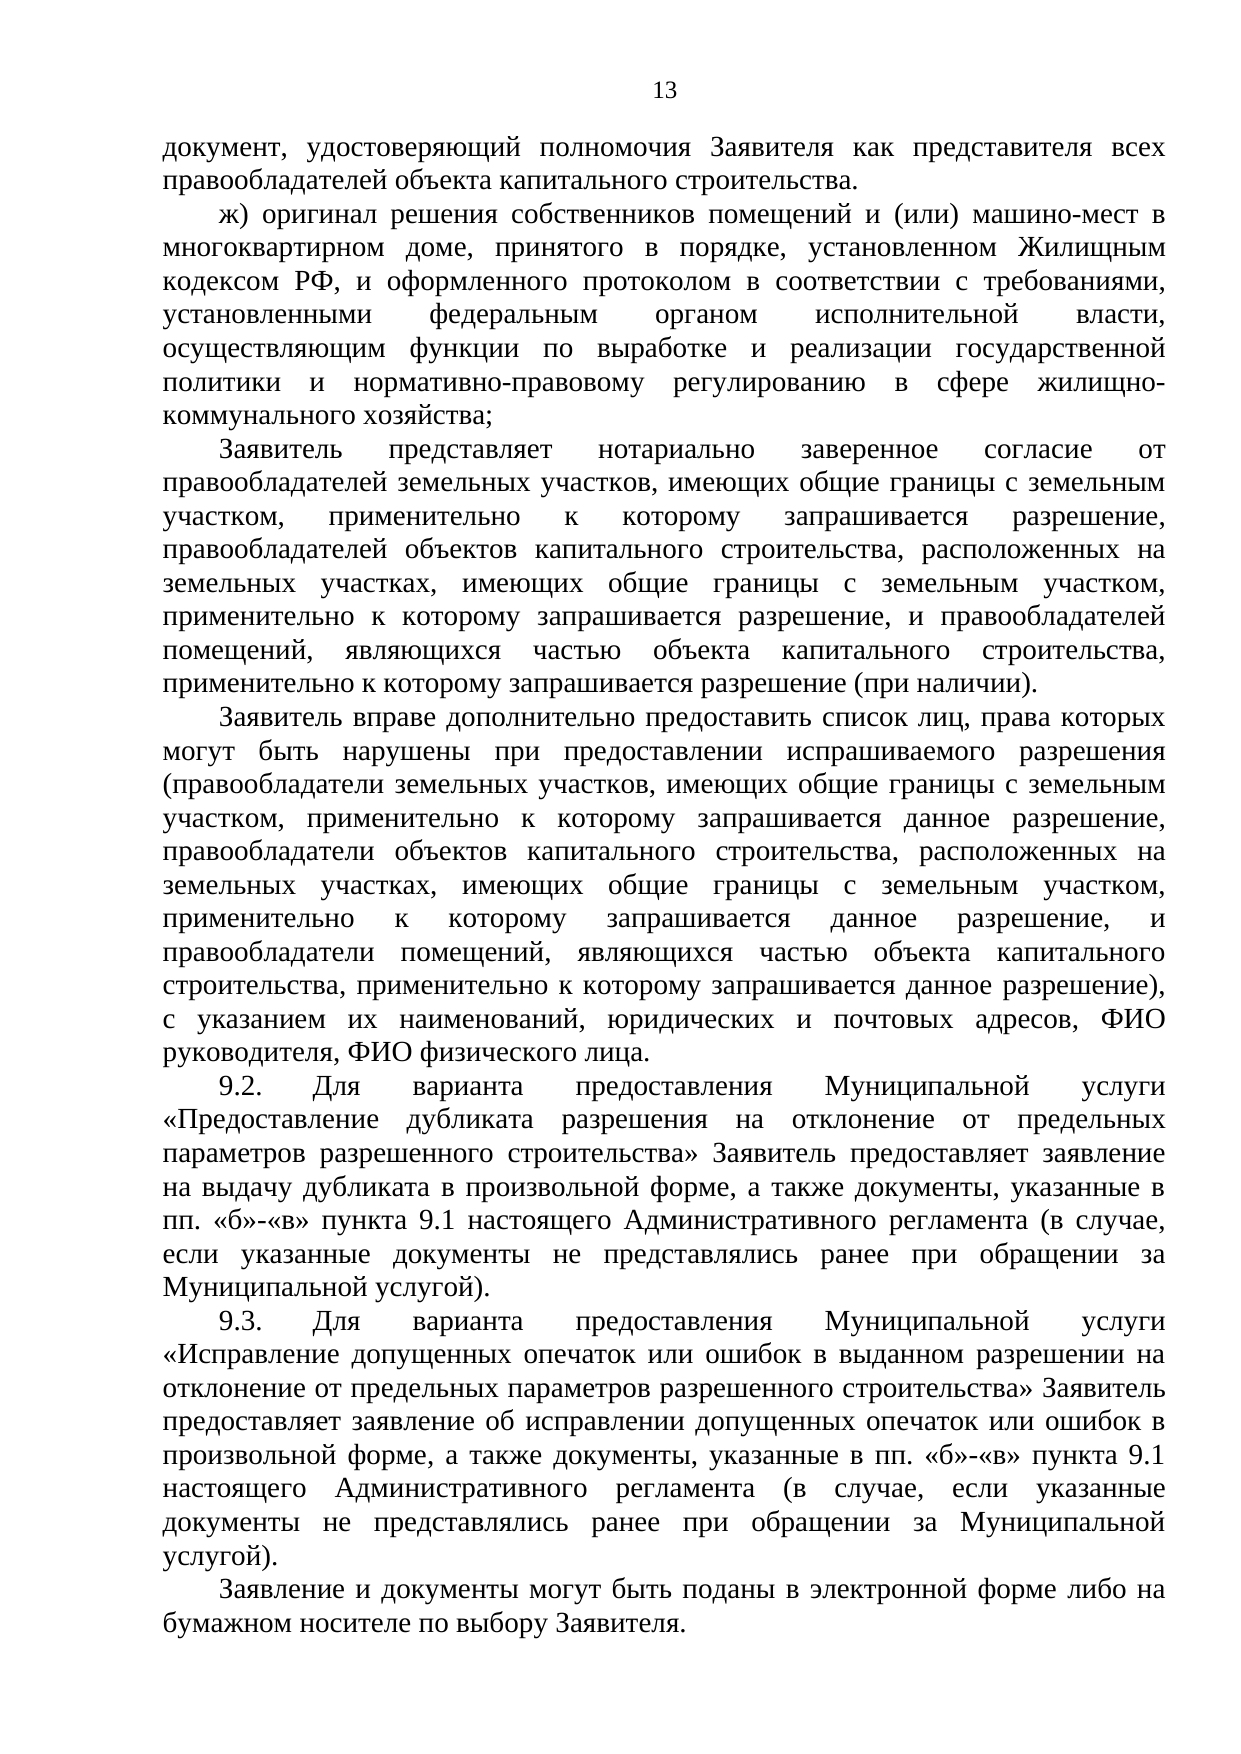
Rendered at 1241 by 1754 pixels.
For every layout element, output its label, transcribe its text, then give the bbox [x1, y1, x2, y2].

text 9.3. Для варианта предоставления Муниципальной услуги «Исправление допущенных опечаток или ошибок в выданном разрешении на отклонение от предельных параметров разрешенного строительства» Заявитель предоставляет заявление об исправлении допущенных опечаток или ошибок в произвольной форме, а также документы, указанные в пп. «б»-«в» пункта 9.1 настоящего Административного регламента (в случае, если указанные документы не представлялись ранее при обращении за Муниципальной услугой). [162, 1303, 1167, 1571]
text 9.2. Для варианта предоставления Муниципальной услуги «Предоставление дубликата разрешения на отклонение от предельных параметров разрешенного строительства» Заявитель предоставляет заявление на выдачу дубликата в произвольной форме, а также документы, указанные в пп. «б»-«в» пункта 9.1 настоящего Административного регламента (в случае, если указанные документы не представлялись ранее при обращении за Муниципальной услугой). [162, 1068, 1167, 1303]
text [162, 129, 1167, 196]
text Заявитель вправе дополнительно предоставить список лиц, права которых могут быть нарушены при предоставлении испрашиваемого разрешения (правообладатели земельных участков, имеющих общие границы с земельным участком, применительно к которому запрашивается данное разрешение, правообладатели объектов капитального строительства, расположенных на земельных участках, имеющих общие границы с земельным участком, применительно к которому запрашивается данное разрешение, и правообладатели помещений, являющихся частью объекта капитального строительства, применительно к которому запрашивается данное разрешение), с указанием их наименований, юридических и почтовых адресов, ФИО руководителя, ФИО физического лица. [162, 699, 1167, 1068]
text Заявитель представляет нотариально заверенное согласие от правообладателей земельных участков, имеющих общие границы с земельным участком, применительно к которому запрашивается разрешение, правообладателей объектов капитального строительства, расположенных на земельных участках, имеющих общие границы с земельным участком, применительно к которому запрашивается разрешение, и правообладателей помещений, являющихся частью объекта капитального строительства, применительно к которому запрашивается разрешение (при наличии). [162, 431, 1167, 699]
text Заявление и документы могут быть поданы в электронной форме либо на бумажном носителе по выбору Заявителя. [162, 1571, 1167, 1638]
text ж) оригинал решения собственников помещений и (или) машино-мест в многоквартирном доме, принятого в порядке, установленном Жилищным кодексом РФ, и оформленного протоколом в соответствии с требованиями, установленными федеральным органом исполнительной власти, осуществляющим функции по выработке и реализации государственной политики и нормативно-правовому регулированию в сфере жилищно-коммунального хозяйства; [162, 196, 1167, 431]
